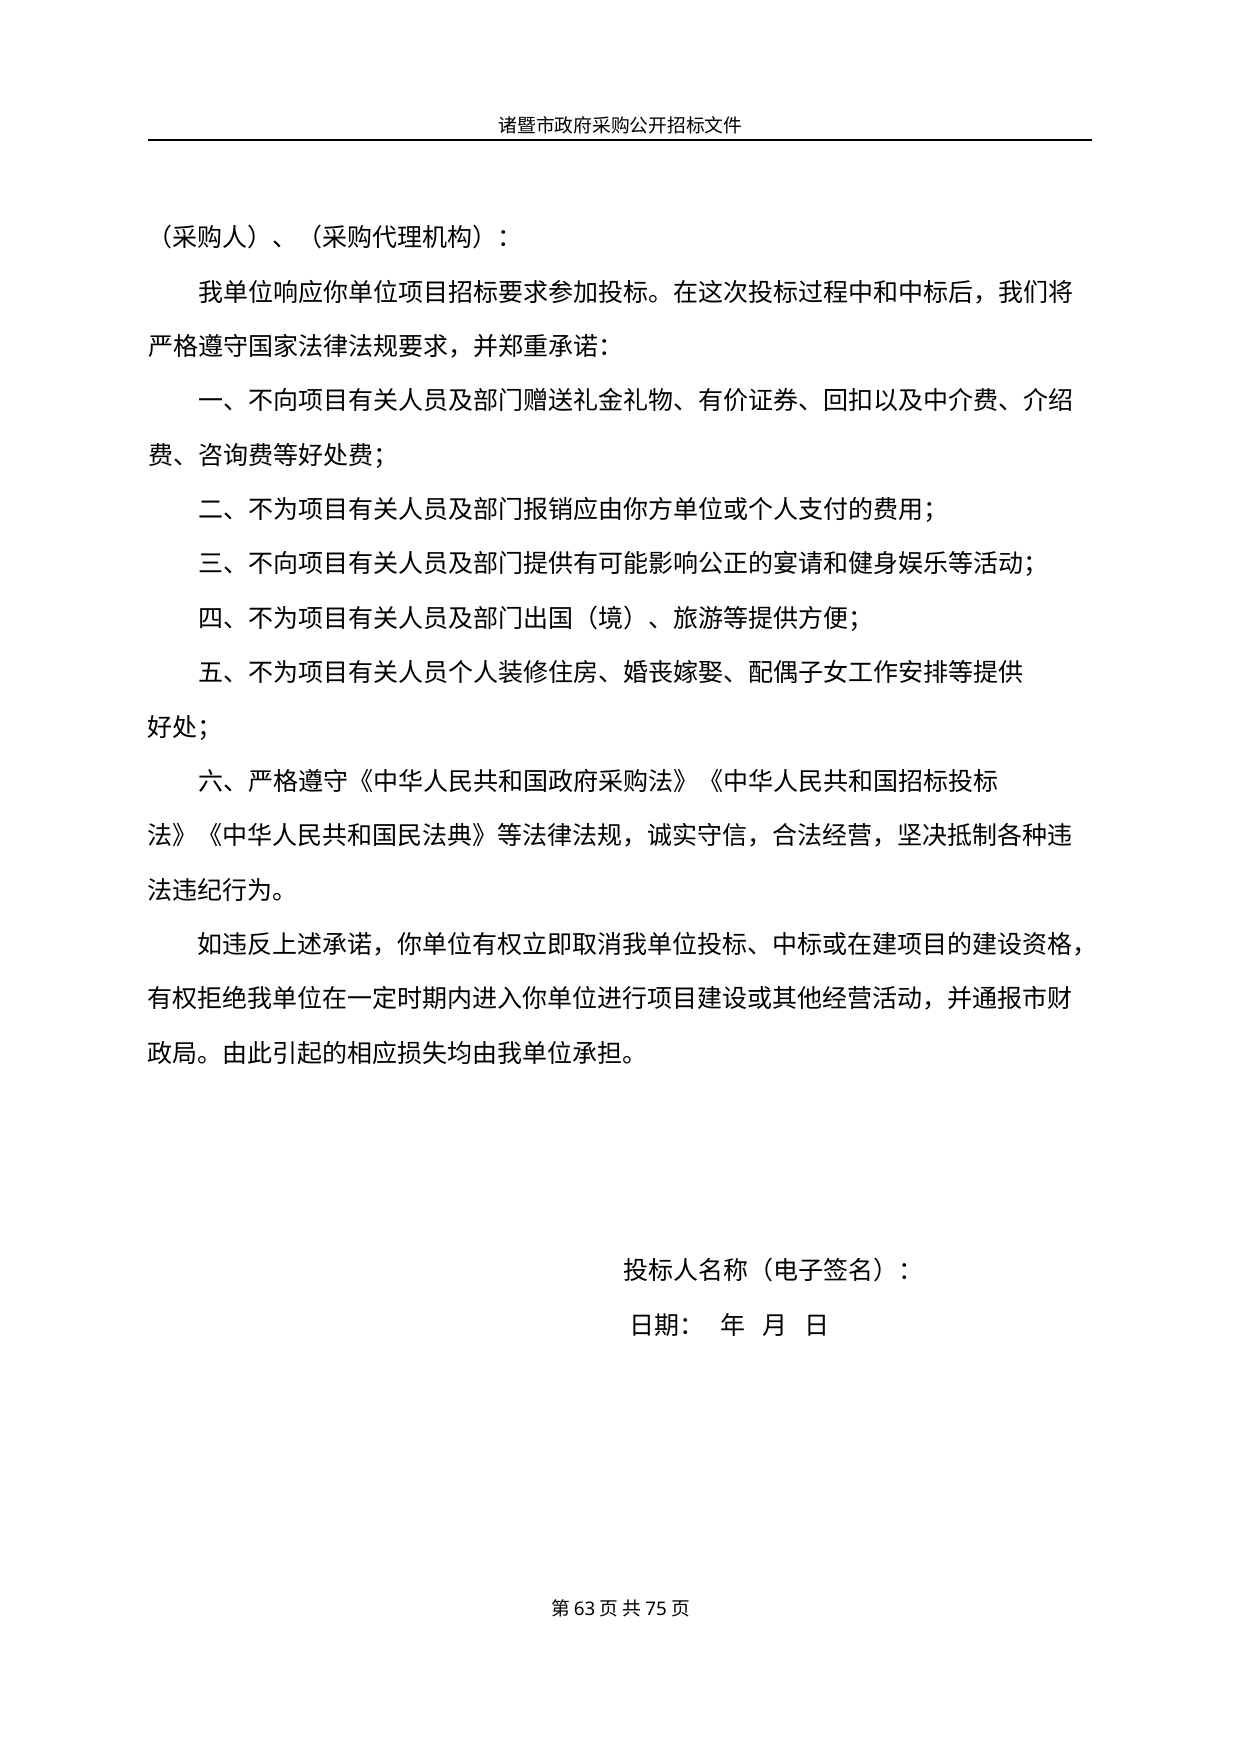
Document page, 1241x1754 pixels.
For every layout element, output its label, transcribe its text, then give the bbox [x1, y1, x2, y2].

text 日期： 年 月 日 [629, 1305, 1092, 1341]
text 四、不为项目有关人员及部门出国（境）、旅游等提供方便； [148, 598, 1092, 634]
text 二、不为项目有关人员及部门报销应由你方单位或个人支付的费用； [148, 489, 1092, 526]
text 投标人名称（电子签名）： [148, 1251, 976, 1287]
text （采购人）、（采购代理机构）： [148, 218, 1092, 254]
text 五、不为项目有关人员个人装修住房、婚丧嫁娶、配偶子女工作安排等提供 [198, 653, 1092, 689]
text 六、严格遵守《中华人民共和国政府采购法》《中华人民共和国招标投标 [198, 761, 1092, 798]
text 三、不向项目有关人员及部门提供有可能影响公正的宴请和健身娱乐等活动； [148, 544, 1092, 580]
text 我单位响应你单位项目招标要求参加投标。在这次投标过程中和中标后，我们将严格遵守国家法律法规要求，并郑重承诺： [148, 272, 1092, 363]
text 好处； [148, 707, 1092, 743]
text 一、不向项目有关人员及部门赠送礼金礼物、有价证券、回扣以及中介费、介绍费、咨询费等好处费； [148, 381, 1092, 471]
text 如违反上述承诺，你单位有权立即取消我单位投标、中标或在建项目的建设资格，有权拒绝我单位在一定时期内进入你单位进行项目建设或其他经营活动，并通报市财政局。由此引起的相应损失均由我单位承担。 [148, 924, 1092, 1069]
text 法》《中华人民共和国民法典》等法律法规，诚实守信，合法经营，坚决抵制各种违法违纪行为。 [148, 816, 1092, 906]
